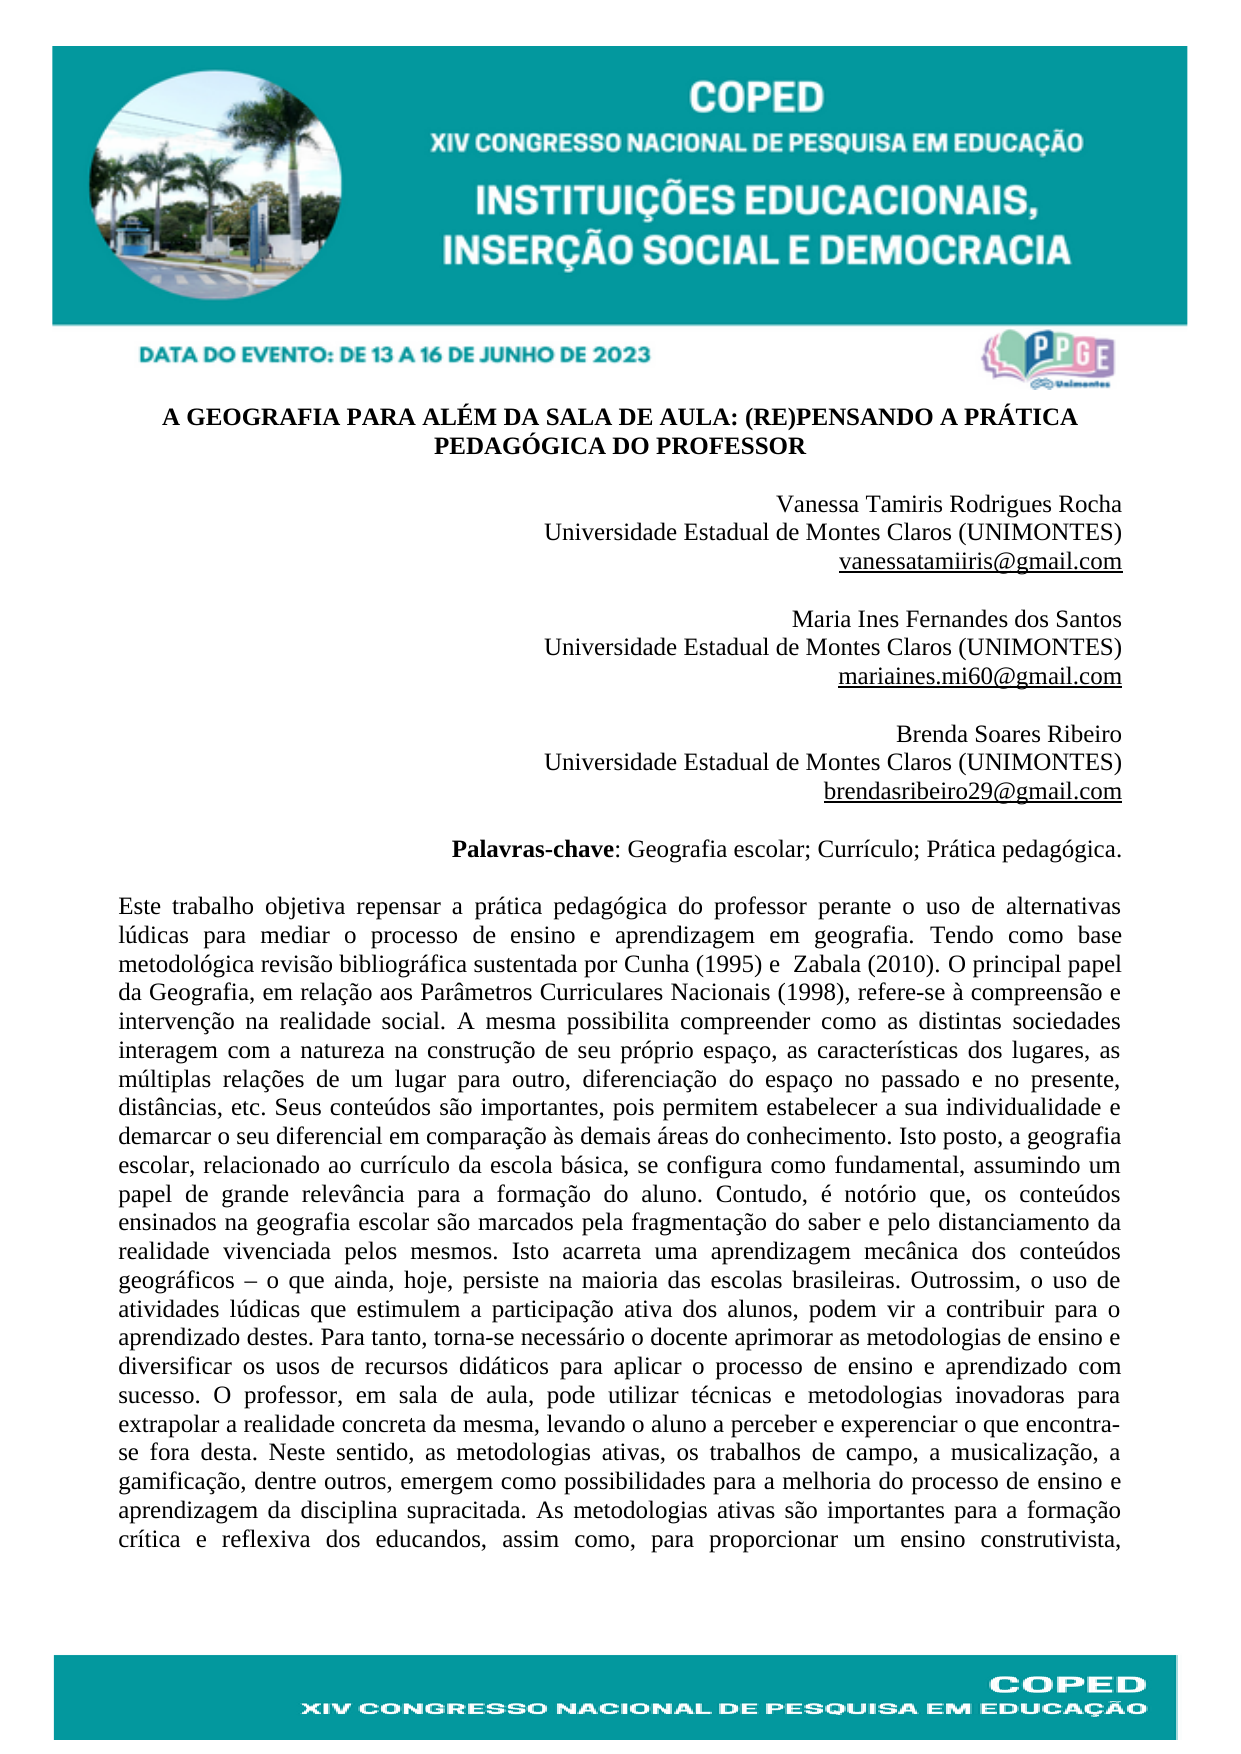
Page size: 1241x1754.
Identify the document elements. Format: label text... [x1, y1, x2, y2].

picture [52, 46, 1188, 390]
text Universidade Estadual de Montes Claros (UNIMONTES) [118, 517, 1122, 546]
text mariaines.mi60@gmail.com [118, 661, 1122, 690]
text Vanessa Tamiris Rodrigues Rocha [118, 489, 1122, 517]
text Universidade Estadual de Montes Claros (UNIMONTES) [118, 632, 1122, 661]
text Palavras-chave: Geografia escolar; Currículo; Prática pedagógica. [118, 834, 1122, 862]
text Maria Ines Fernandes dos Santos [118, 604, 1122, 632]
text Universidade Estadual de Montes Claros (UNIMONTES) [118, 747, 1122, 776]
text vanessatamiiris@gmail.com [118, 546, 1122, 575]
picture [53, 1588, 1185, 1740]
text brendasribeiro29@gmail.com [118, 776, 1122, 805]
text Brenda Soares Ribeiro [118, 719, 1122, 747]
text A GEOGRAFIA PARA ALÉM DA SALA DE AULA: (RE)PENSANDO A PRÁTICA PEDAGÓGICA DO PROFESSOR [118, 402, 1122, 460]
